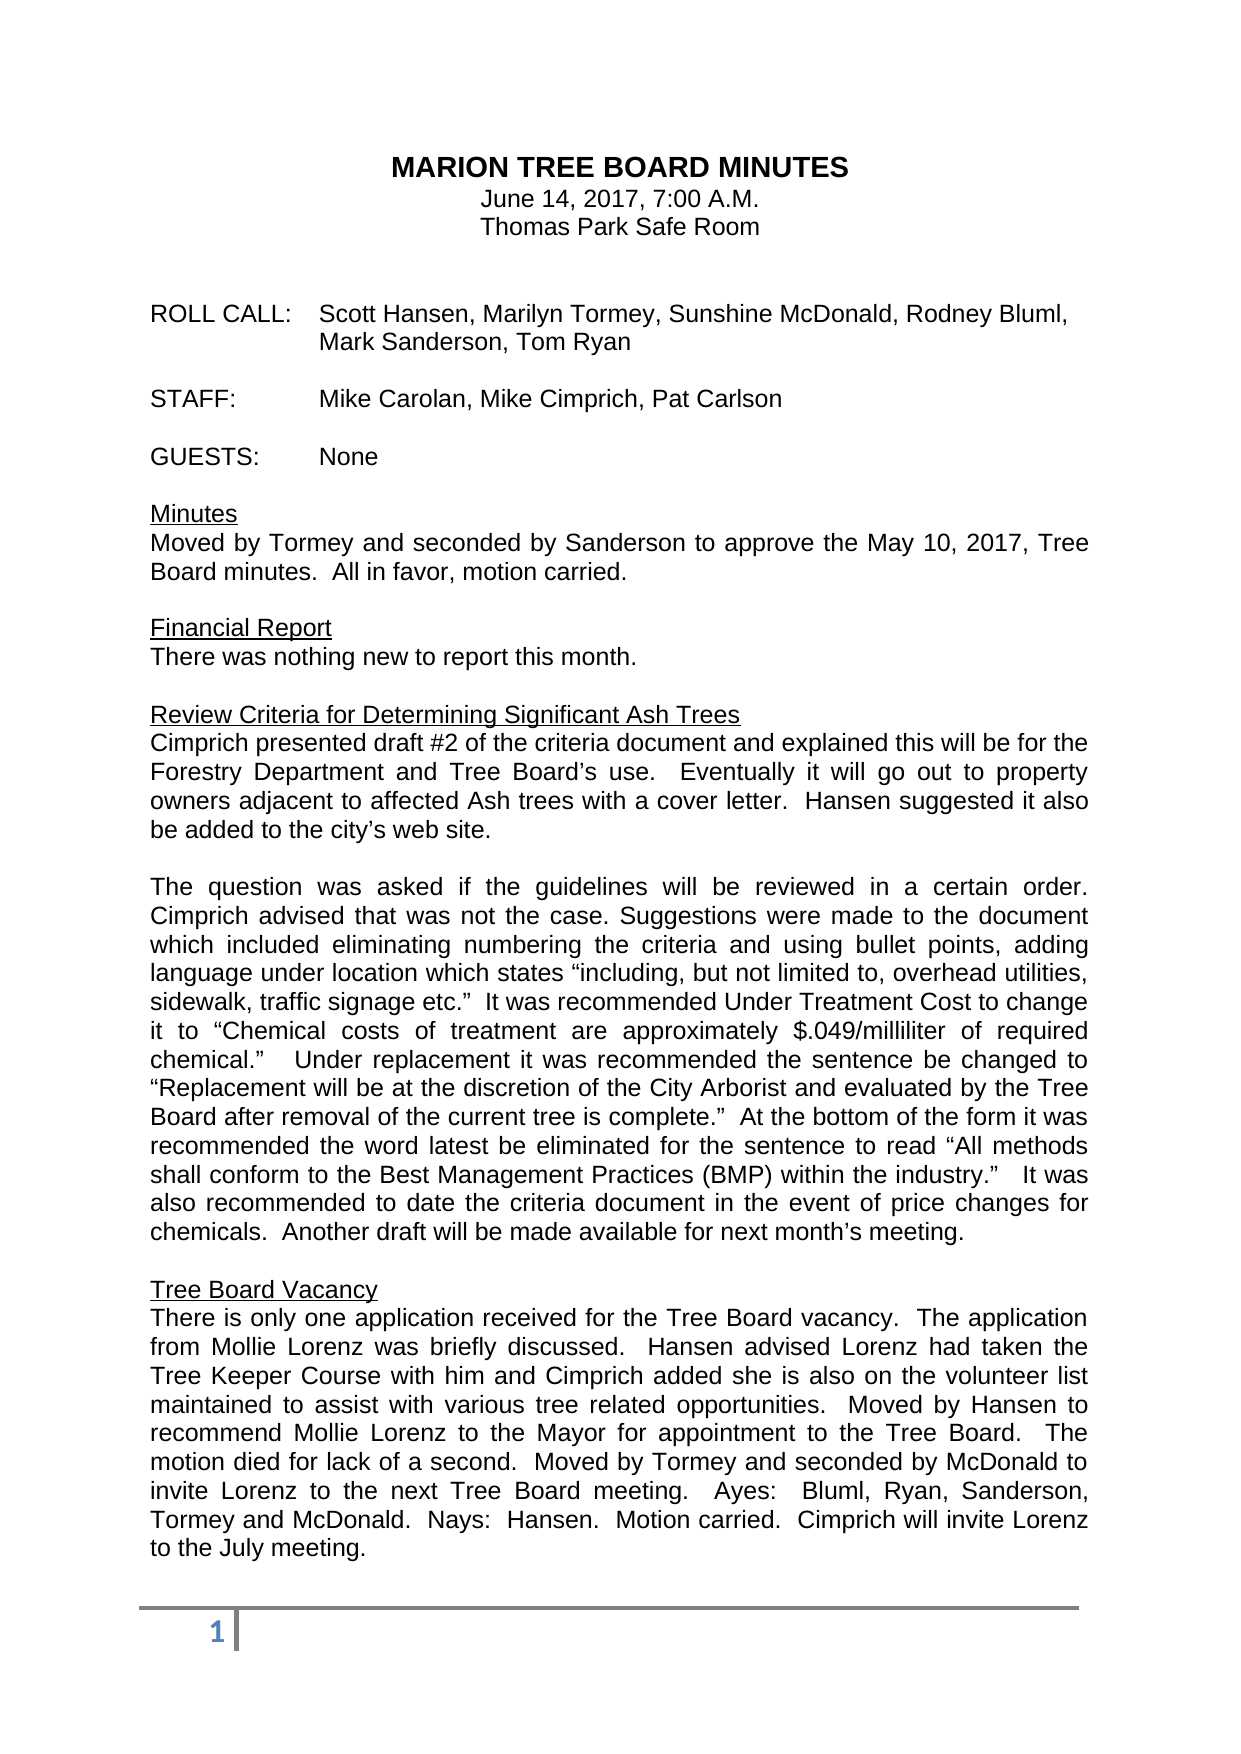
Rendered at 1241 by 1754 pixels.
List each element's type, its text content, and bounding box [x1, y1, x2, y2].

text Review Criteria for Determining Significant Ash Trees [150, 699, 1090, 728]
text MARION TREE BOARD MINUTES [150, 150, 1090, 183]
text Cimprich presented draft #2 of the criteria document and explained this will be for the Forestry Department and Tree Board’s use. Eventually it will go out to property owners adjacent to affected Ash trees with a cover letter. Hansen suggested it also be added to the city’s web site. [150, 728, 1090, 843]
text Minutes [150, 499, 1090, 528]
text There was nothing new to report this month. [150, 642, 1090, 671]
text Thomas Park Safe Room [150, 212, 1090, 241]
text The question was asked if the guidelines will be reviewed in a certain order. Cimprich advised that was not the case. Suggestions were made to the document which included eliminating numbering the criteria and using bullet points, adding language under location which states “including, but not limited to, overhead utilities, sidewalk, traffic signage etc.” It was recommended Under Treatment Cost to change it to “Chemical costs of treatment are approximately $.049/milliliter of required chemical.” Under replacement it was recommended the sentence be changed to “Replacement will be at the discretion of the City Arborist and evaluated by the Tree Board after removal of the current tree is complete.” At the bottom of the form it was recommended the word latest be eliminated for the sentence to read “All methods shall conform to the Best Management Practices (BMP) within the industry.” It was also recommended to date the criteria document in the event of price changes for chemicals. Another draft will be made available for next month’s meeting. [150, 872, 1090, 1246]
text Tree Board Vacancy [150, 1274, 1090, 1303]
text Financial Report [150, 613, 1090, 642]
text June 14, 2017, 7:00 A.M. [150, 183, 1090, 212]
text GUESTS: None [150, 442, 1090, 470]
text Moved by Tormey and seconded by Sanderson to approve the May 10, 2017, Tree Board minutes. All in favor, motion carried. [150, 528, 1090, 585]
text STAFF: Mike Carolan, Mike Cimprich, Pat Carlson [150, 384, 1090, 413]
text There is only one application received for the Tree Board vacancy. The application from Mollie Lorenz was briefly discussed. Hansen advised Lorenz had taken the Tree Keeper Course with him and Cimprich added she is also on the volunteer list maintained to assist with various tree related opportunities. Moved by Hansen to recommend Mollie Lorenz to the Mayor for appointment to the Tree Board. The motion died for lack of a second. Moved by Tormey and seconded by McDonald to invite Lorenz to the next Tree Board meeting. Ayes: Bluml, Ryan, Sanderson, Tormey and McDonald. Nays: Hansen. Motion carried. Cimprich will invite Lorenz to the July meeting. [150, 1303, 1090, 1562]
text Mark Sanderson, Tom Ryan [150, 327, 1090, 356]
text ROLL CALL: Scott Hansen, Marilyn Tormey, Sunshine McDonald, Rodney Bluml, [150, 298, 1090, 327]
